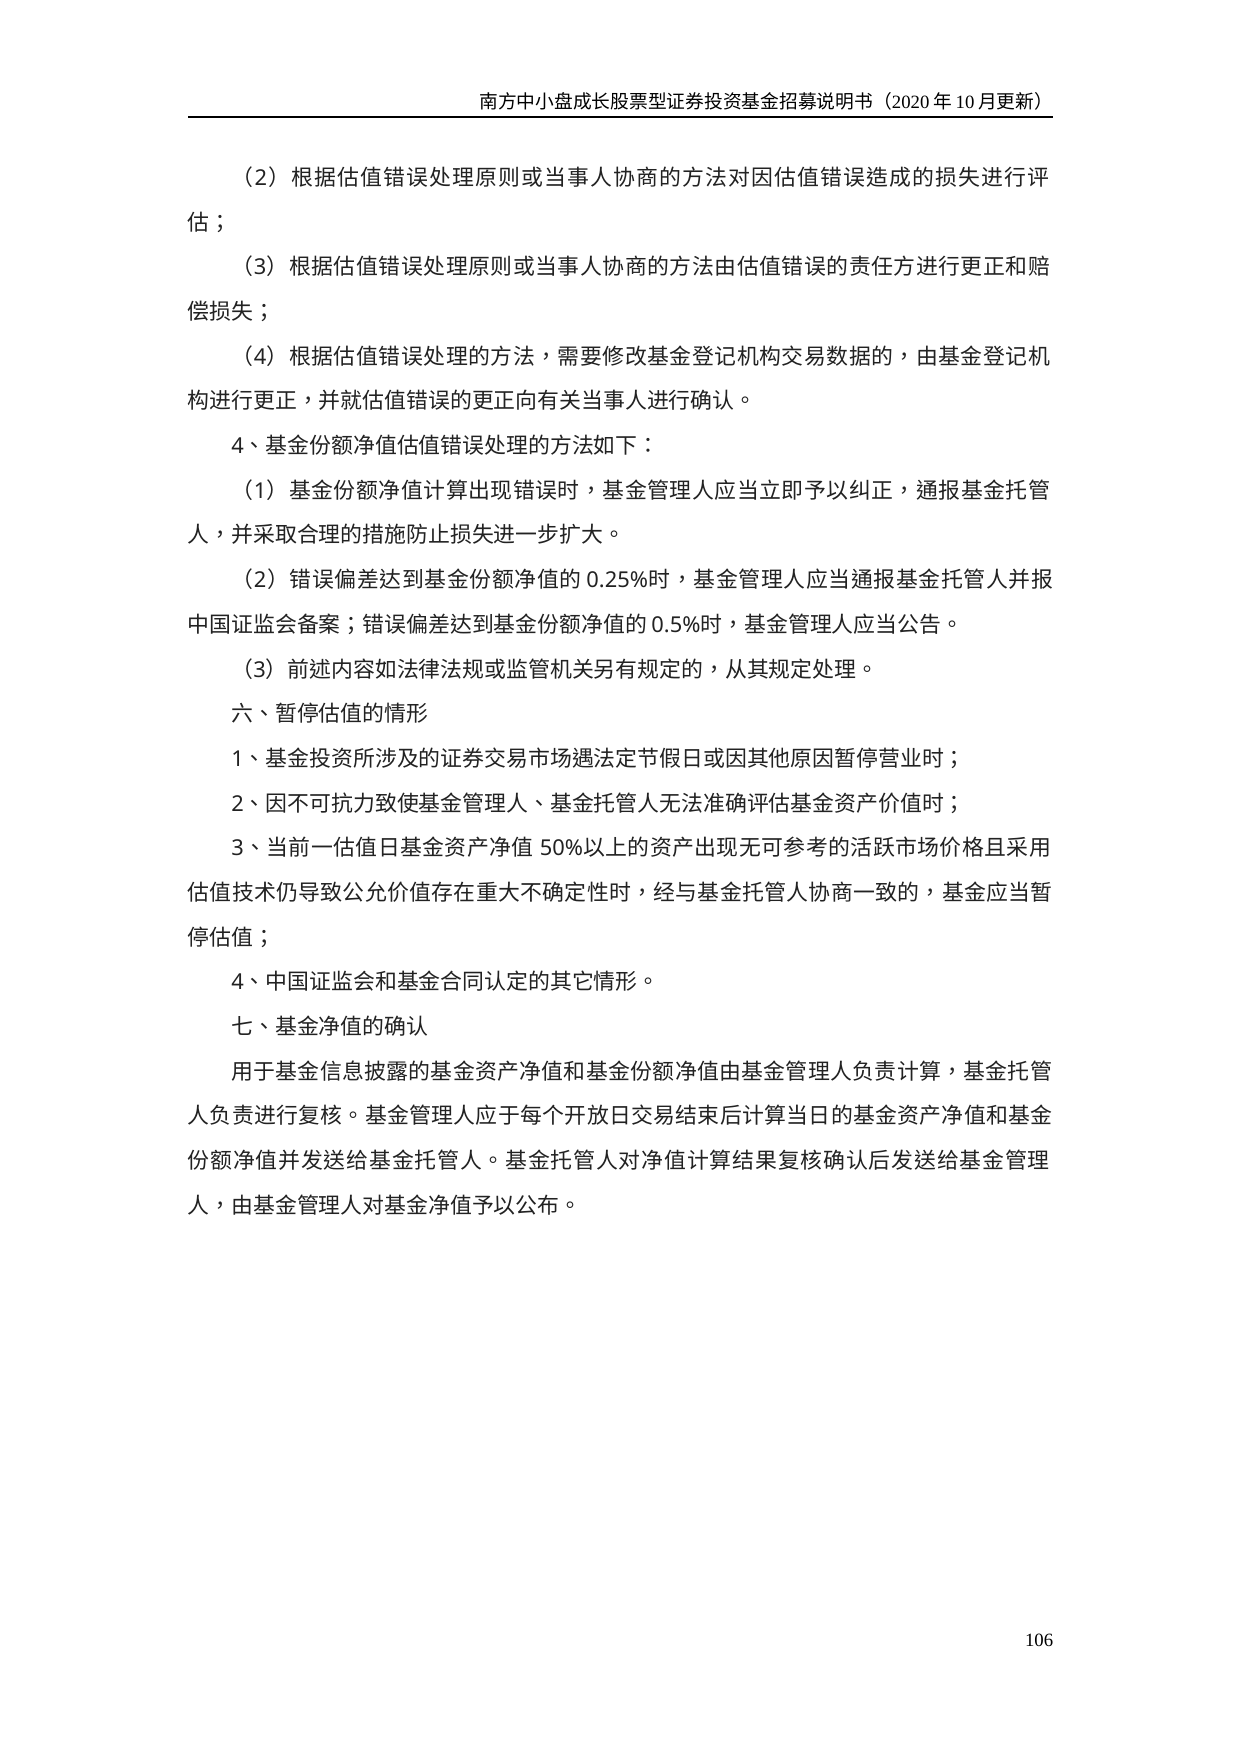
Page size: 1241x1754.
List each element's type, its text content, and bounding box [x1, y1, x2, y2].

text 4、中国证监会和基金合同认定的其它情形。 [187, 966, 1053, 996]
text 2、因不可抗力致使基金管理人、基金托管人无法准确评估基金资产价值时； [187, 788, 1053, 817]
text （3）前述内容如法律法规或监管机关另有规定的，从其规定处理。 [187, 653, 1053, 683]
text 4、基金份额净值估值错误处理的方法如下： [187, 430, 1053, 460]
text （2）错误偏差达到基金份额净值的0.25%时，基金管理人应当通报基金托管人并报中国证监会备案；错误偏差达到基金份额净值的0.5%时，基金管理人应当公告。 [187, 564, 1053, 639]
text 1、基金投资所涉及的证券交易市场遇法定节假日或因其他原因暂停营业时； [187, 743, 1053, 773]
text （3）根据估值错误处理原则或当事人协商的方法由估值错误的责任方进行更正和赔偿损失； [187, 251, 1053, 326]
text （1）基金份额净值计算出现错误时，基金管理人应当立即予以纠正，通报基金托管人，并采取合理的措施防止损失进一步扩大。 [187, 475, 1053, 549]
text 3、当前一估值日基金资产净值50%以上的资产出现无可参考的活跃市场价格且采用估值技术仍导致公允价值存在重大不确定性时，经与基金托管人协商一致的，基金应当暂停估值； [187, 832, 1053, 951]
text 用于基金信息披露的基金资产净值和基金份额净值由基金管理人负责计算，基金托管人负责进行复核。基金管理人应于每个开放日交易结束后计算当日的基金资产净值和基金份额净值并发送给基金托管人。基金托管人对净值计算结果复核确认后发送给基金管理人，由基金管理人对基金净值予以公布。 [187, 1056, 1053, 1219]
text 六、暂停估值的情形 [187, 698, 1053, 728]
text （2）根据估值错误处理原则或当事人协商的方法对因估值错误造成的损失进行评估； [187, 162, 1053, 236]
text （4）根据估值错误处理的方法，需要修改基金登记机构交易数据的，由基金登记机构进行更正，并就估值错误的更正向有关当事人进行确认。 [187, 341, 1053, 415]
text 七、基金净值的确认 [187, 1011, 1053, 1041]
